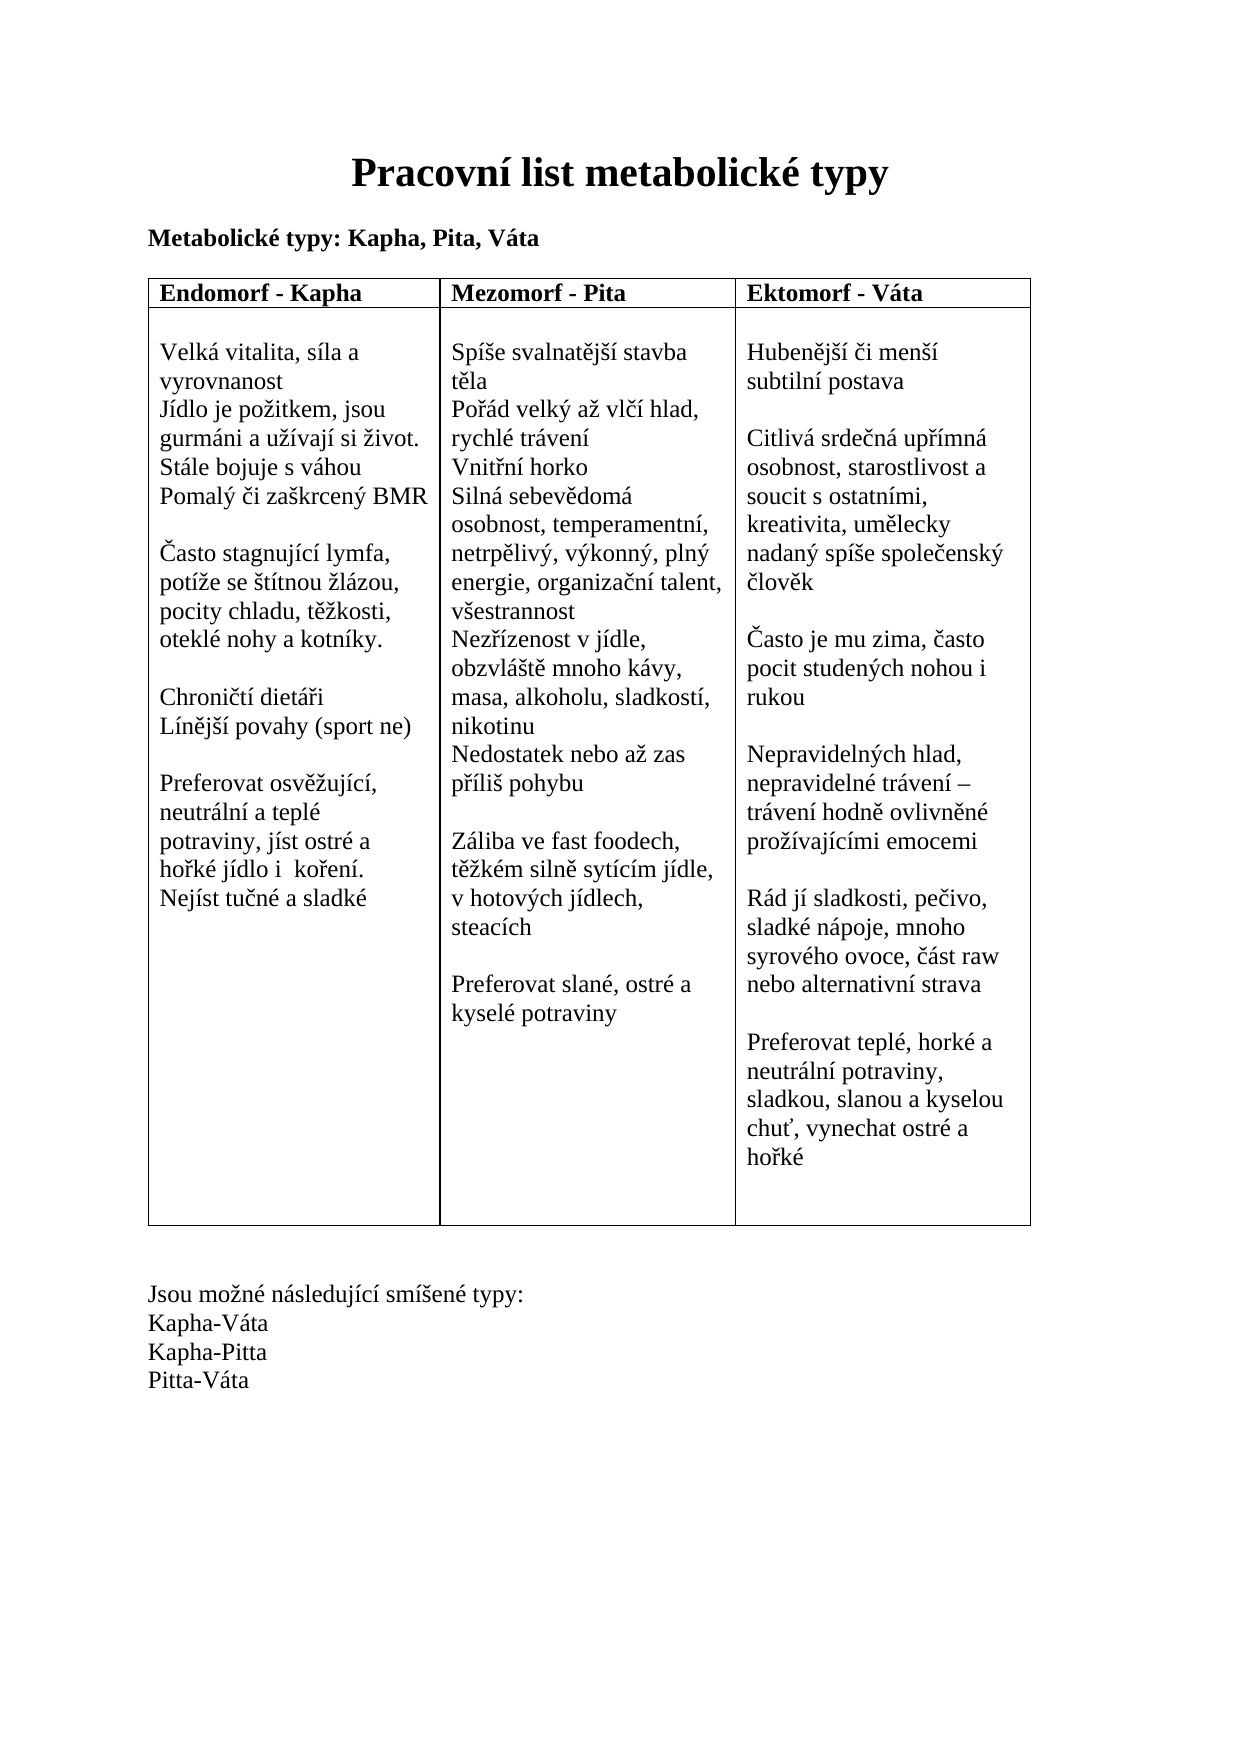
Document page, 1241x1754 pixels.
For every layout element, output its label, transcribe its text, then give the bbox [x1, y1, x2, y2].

table_header Ektomorf - Váta [736, 279, 1030, 307]
table_cell Hubenější či menší subtilní postava Citlivá srdečná upřímná osobnost, starostlivost a soucit s ostatními, kreativita, umělecky nadaný spíše společenský člověk Často je mu zima, často pocit studených nohou i rukou Nepravidelných hlad, nepravidelné trávení – trávení hodně ovlivněné prožívajícími emocemi Rád jí sladkosti, pečivo, sladké nápoje, mnoho syrového ovoce, část raw nebo alternativní strava Preferovat teplé, horké a neutrální potraviny, sladkou, slanou a kyselou chuť, vynechat ostré a hořké [736, 308, 1030, 1225]
text Kapha-Váta [148, 1308, 1093, 1337]
text Jsou možné následující smíšené typy: [148, 1279, 1093, 1308]
text Pracovní list metabolické typy [148, 148, 1093, 196]
table_cell Spíše svalnatější stavba těla Pořád velký až vlčí hlad, rychlé trávení Vnitřní horko Silná sebevědomá osobnost, temperamentní, netrpělivý, výkonný, plný energie, organizační talent, všestrannost Nezřízenost v jídle, obzvláště mnoho kávy, masa, alkoholu, sladkostí, nikotinu Nedostatek nebo až zas příliš pohybu Záliba ve fast foodech, těžkém silně sytícím jídle, v hotových jídlech, steacích Preferovat slané, ostré a kyselé potraviny [441, 308, 735, 1225]
table_header Endomorf - Kapha [149, 279, 439, 307]
table_cell Velká vitalita, síla a vyrovnanost Jídlo je požitkem, jsou gurmáni a užívají si život. Stále bojuje s váhou Pomalý či zaškrcený BMR Často stagnující lymfa, potíže se štítnou žlázou, pocity chladu, těžkosti, oteklé nohy a kotníky. Chroničtí dietáři Línější povahy (sport ne) Preferovat osvěžující, neutrální a teplé potraviny, jíst ostré a hořké jídlo i koření. Nejíst tučné a sladké [149, 308, 439, 1225]
text Kapha-Pitta [148, 1337, 1093, 1365]
text Metabolické typy: Kapha, Pita, Váta [148, 223, 1093, 252]
table_header Mezomorf - Pita [441, 279, 735, 307]
text Pitta-Váta [148, 1365, 1093, 1394]
